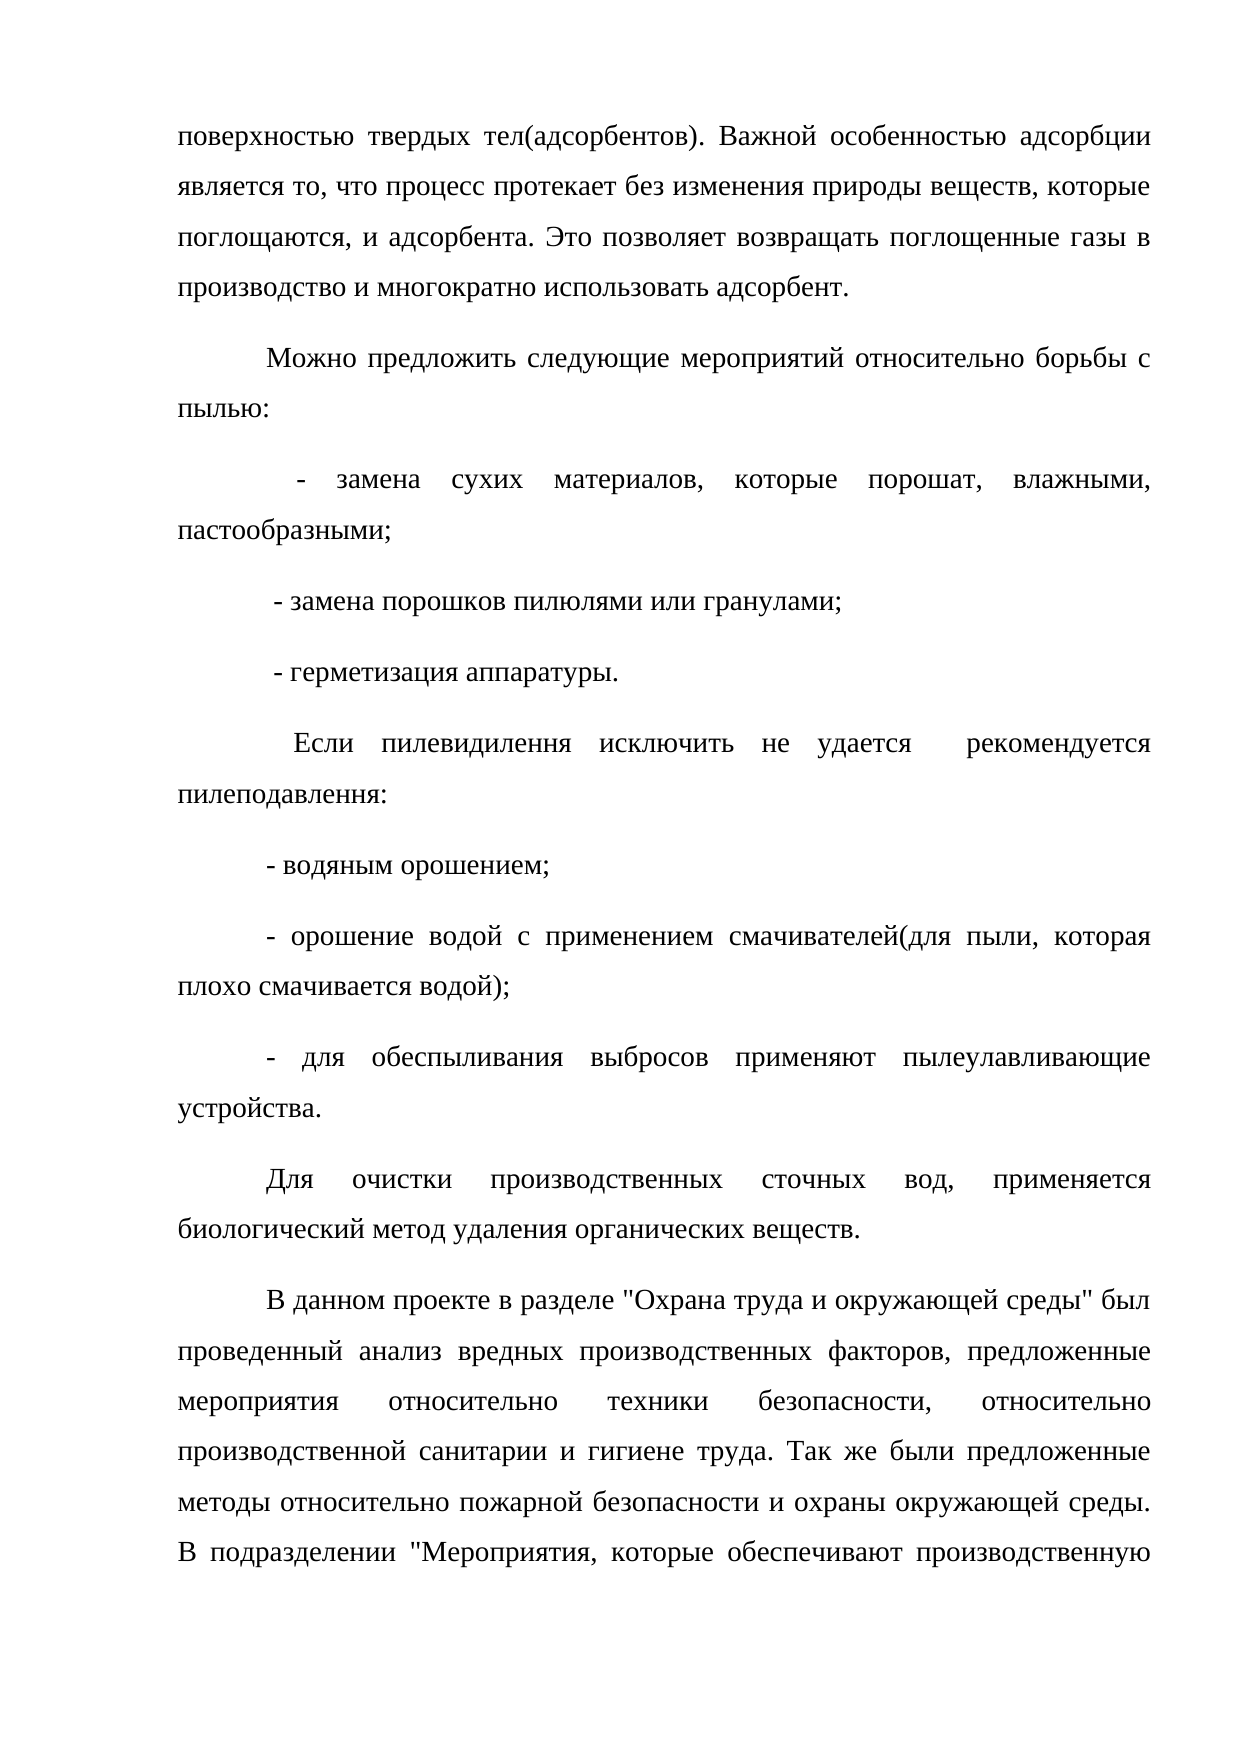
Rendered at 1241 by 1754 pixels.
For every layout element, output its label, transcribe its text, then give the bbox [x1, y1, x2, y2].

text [177, 1282, 1152, 1567]
text Для очистки производственных сточных вод, применяется биологический метод удаления органических веществ. [177, 1161, 1152, 1245]
text - замена порошков пилюлями или гранулами; [177, 583, 1152, 617]
text - герметизация аппаратуры. [177, 654, 1152, 688]
text - замена сухих материалов, которые порошат, влажными, пастообразными; [177, 462, 1152, 546]
text - орошение водой с применением смачивателей(для пыли, которая плохо смачивается водой); [177, 918, 1152, 1002]
text - водяным орошением; [177, 847, 1152, 880]
text Можно предложить следующие мероприятий относительно борьбы с пылью: [177, 340, 1152, 424]
text Если пилевидилення исключить не удается рекомендуется пилеподавлення: [177, 725, 1152, 809]
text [177, 118, 1152, 303]
text - для обеспыливания выбросов применяют пылеулавливающие устройства. [177, 1039, 1152, 1123]
